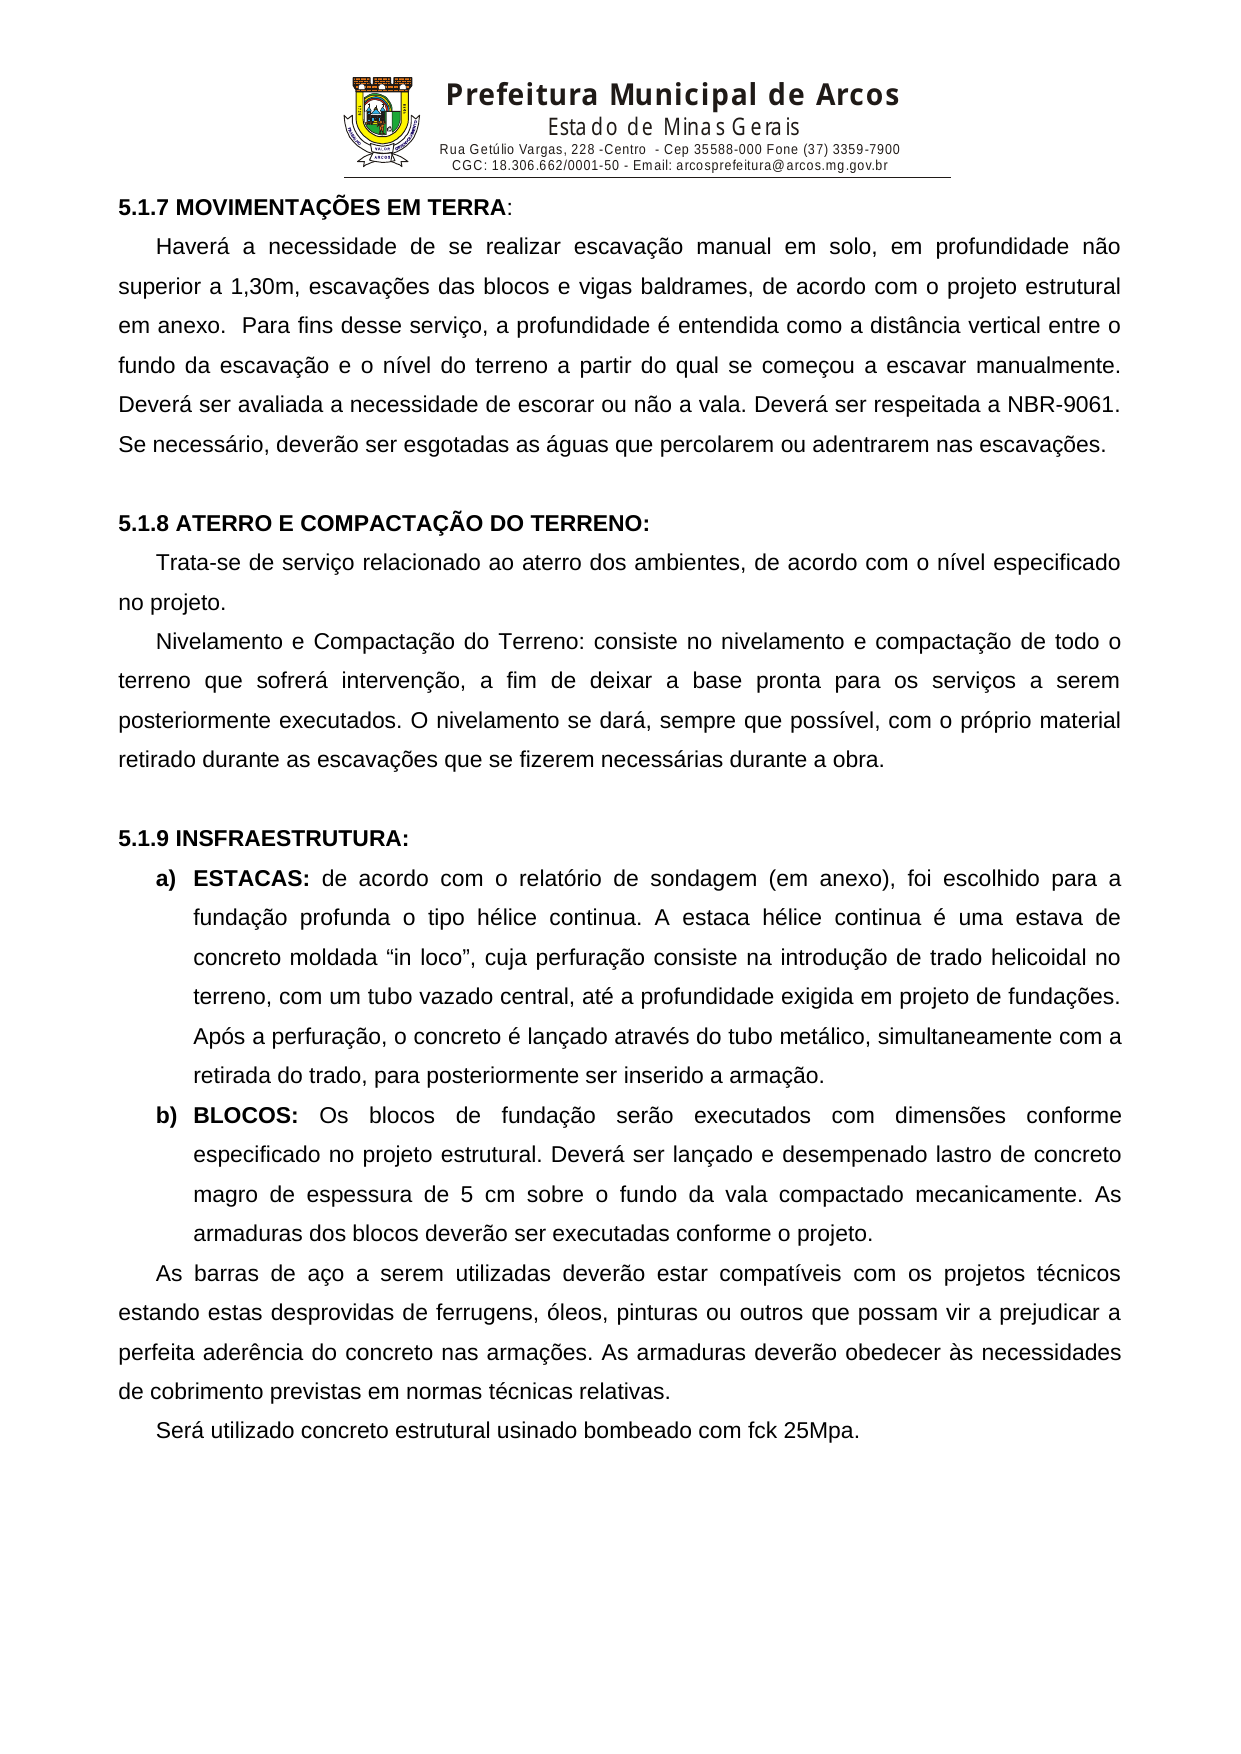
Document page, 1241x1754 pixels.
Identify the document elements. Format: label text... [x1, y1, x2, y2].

list ESTACAS: de acordo com o relatório de sondagem (em anexo), foi escolhido para a fundação profunda o tipo hélice continua. A estaca hélice continua é uma estava de concreto moldada “in loco”, cuja perfuração consiste na introdução de trado helicoidal no terreno, com um tubo vazado central, até a profundidade exigida em projeto de fundações. Após a perfuração, o concreto é lançado através do tubo metálico, simultaneamente com a retirada do trado, para posteriormente ser inserido a armação. [156, 865, 1122, 1088]
text Será utilizado concreto estrutural usinado bombeado com fck 25Mpa. [118, 1417, 1122, 1444]
list Nivelamento e Compactação do Terreno: consiste no nivelamento e compactação de todo o terreno que sofrerá intervenção, a fim de deixar a base pronta para os serviços a serem posteriormente executados. O nivelamento se dará, sempre que possível, com o próprio material retirado durante as escavações que se fizerem necessárias durante a obra. [118, 628, 1122, 773]
text Haverá a necessidade de se realizar escavação manual em solo, em profundidade não superior a 1,30m, escavações das blocos e vigas baldrames, de acordo com o projeto estrutural em anexo. Para fins desse serviço, a profundidade é entendida como a distância vertical entre o fundo da escavação e o nível do terreno a partir do qual se começou a escavar manualmente. Deverá ser avaliada a necessidade de escorar ou não a vala. Deverá ser respeitada a NBR-9061. Se necessário, deverão ser esgotadas as águas que percolarem ou adentrarem nas escavações. [118, 233, 1122, 457]
list BLOCOS: Os blocos de fundação serão executados com dimensões conforme especificado no projeto estrutural. Deverá ser lançado e desempenado lastro de concreto magro de espessura de 5 cm sobre o fundo da vala compactado mecanicamente. As armaduras dos blocos deverão ser executadas conforme o projeto. [156, 1102, 1122, 1246]
text As barras de aço a serem utilizadas deverão estar compatíveis com os projetos técnicos estando estas desprovidas de ferrugens, óleos, pinturas ou outros que possam vir a prejudicar a perfeita aderência do concreto nas armações. As armaduras deverão obedecer às necessidades de cobrimento previstas em normas técnicas relativas. [118, 1259, 1122, 1404]
text Trata-se de serviço relacionado ao aterro dos ambientes, de acordo com o nível especificado no projeto. [118, 549, 1122, 615]
list 5.1.8 ATERRO E COMPACTAÇÃO DO TERRENO: [118, 509, 1122, 536]
list 5.1.9 INSFRAESTRUTURA: [118, 825, 1122, 852]
list 5.1.7 MOVIMENTAÇÕES EM TERRA: [118, 148, 1122, 220]
